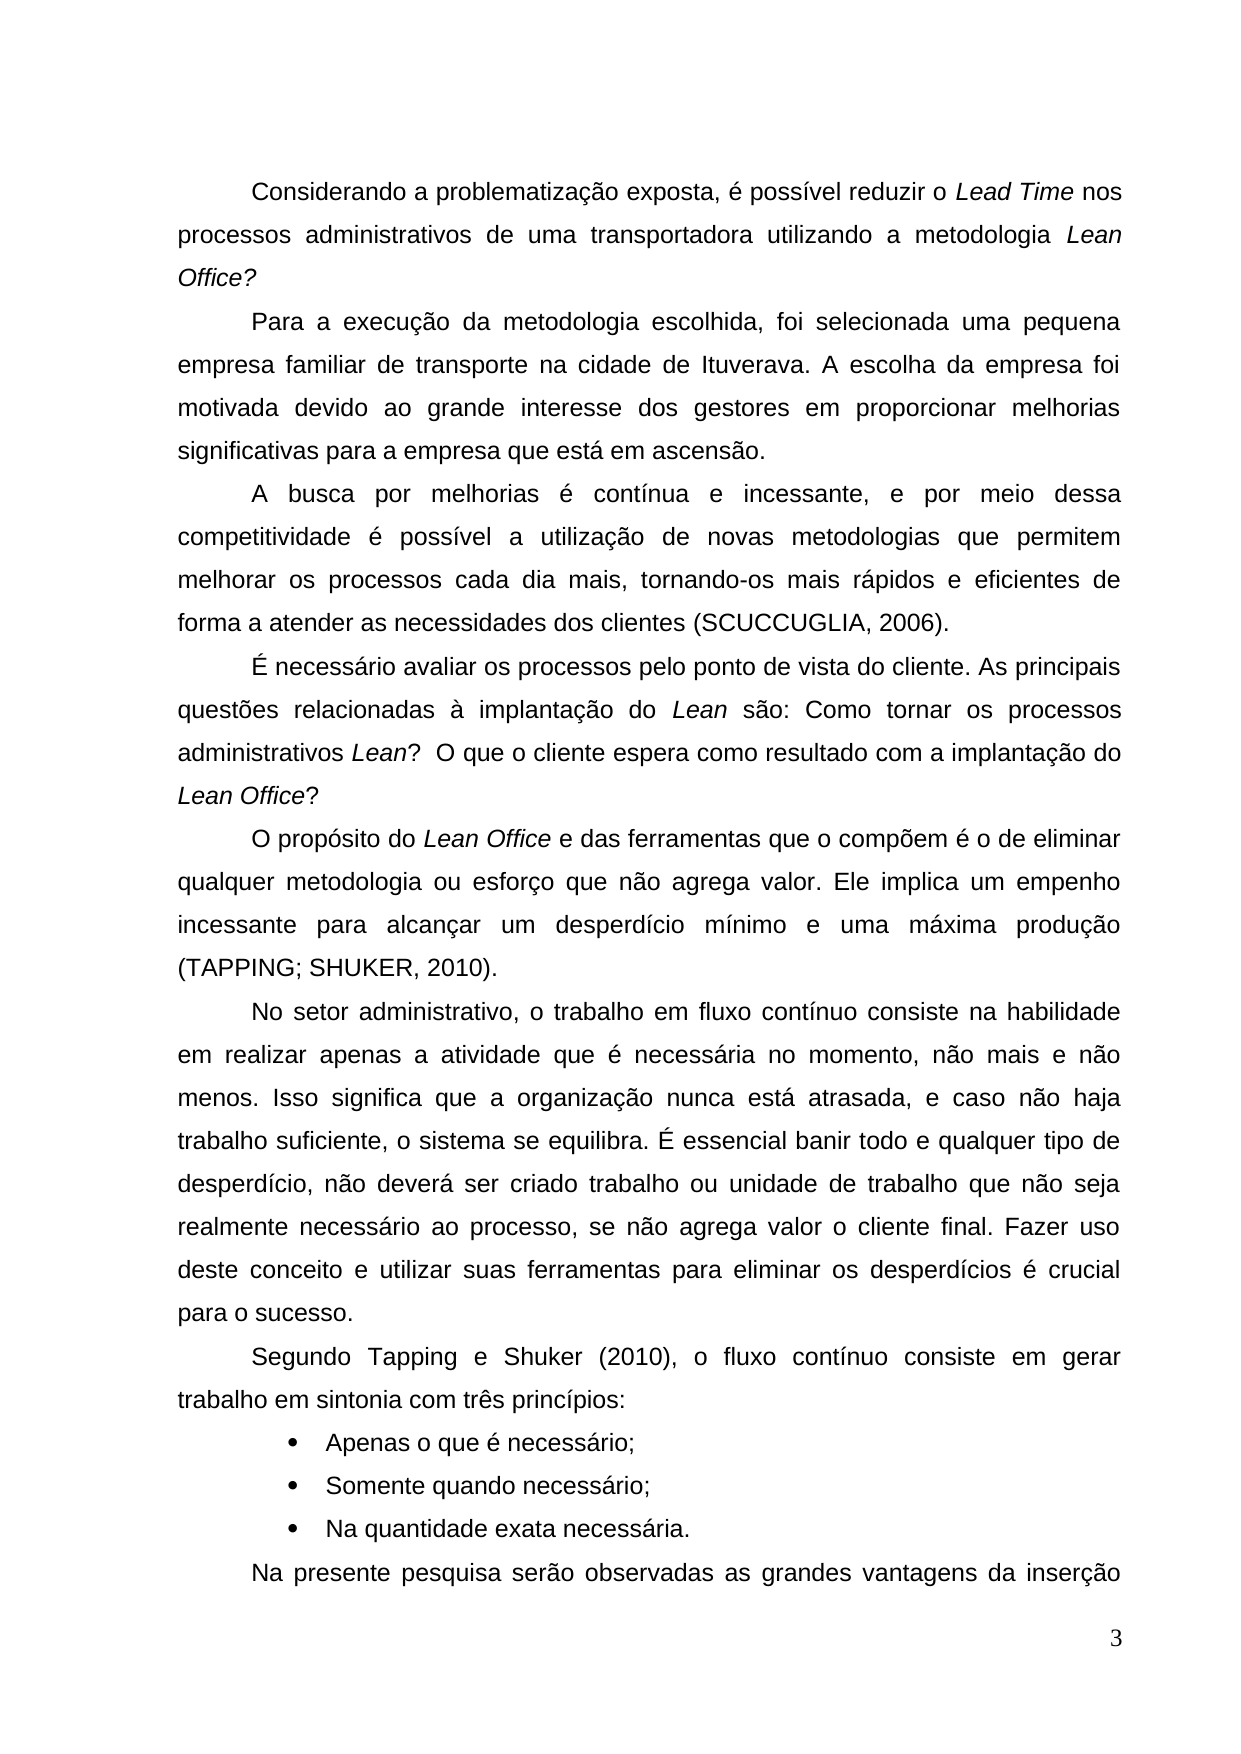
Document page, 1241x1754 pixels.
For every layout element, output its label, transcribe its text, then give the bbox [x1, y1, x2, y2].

text Para a execução da metodologia escolhida, foi selecionada uma pequena empresa familiar de transporte na cidade de Ituverava. A escolha da empresa foi motivada devido ao grande interesse dos gestores em proporcionar melhorias significativas para a empresa que está em ascensão. [177, 307, 1122, 465]
list É necessário avaliar os processos pelo ponto de vista do cliente. As principais questões relacionadas à implantação do Lean são: Como tornar os processos administrativos Lean? O que o cliente espera como resultado com a implantação do Lean Office? [177, 652, 1122, 810]
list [177, 1557, 1122, 1586]
list Na quantidade exata necessária. [288, 1514, 1122, 1543]
text Considerando a problematização exposta, é possível reduzir o Lead Time nos processos administrativos de uma transportadora utilizando a metodologia Lean Office? [177, 177, 1122, 292]
list Apenas o que é necessário; [288, 1428, 1122, 1457]
list Somente quando necessário; [288, 1471, 1122, 1500]
list No setor administrativo, o trabalho em fluxo contínuo consiste na habilidade em realizar apenas a atividade que é necessária no momento, não mais e não menos. Isso significa que a organização nunca está atrasada, e caso não haja trabalho suficiente, o sistema se equilibra. É essencial banir todo e qualquer tipo de desperdício, não deverá ser criado trabalho ou unidade de trabalho que não seja realmente necessário ao processo, se não agrega valor o cliente final. Fazer uso deste conceito e utilizar suas ferramentas para eliminar os desperdícios é crucial para o sucesso. [177, 997, 1122, 1327]
list O propósito do Lean Office e das ferramentas que o compõem é o de eliminar qualquer metodologia ou esforço que não agrega valor. Ele implica um empenho incessante para alcançar um desperdício mínimo e uma máxima produção (TAPPING; SHUKER, 2010). [177, 824, 1122, 982]
list A busca por melhorias é contínua e incessante, e por meio dessa competitividade é possível a utilização de novas metodologias que permitem melhorar os processos cada dia mais, tornando-os mais rápidos e eficientes de forma a atender as necessidades dos clientes (SCUCCUGLIA, 2006). [177, 479, 1122, 637]
list Segundo Tapping e Shuker (2010), o fluxo contínuo consiste em gerar trabalho em sintonia com três princípios: [177, 1342, 1122, 1413]
